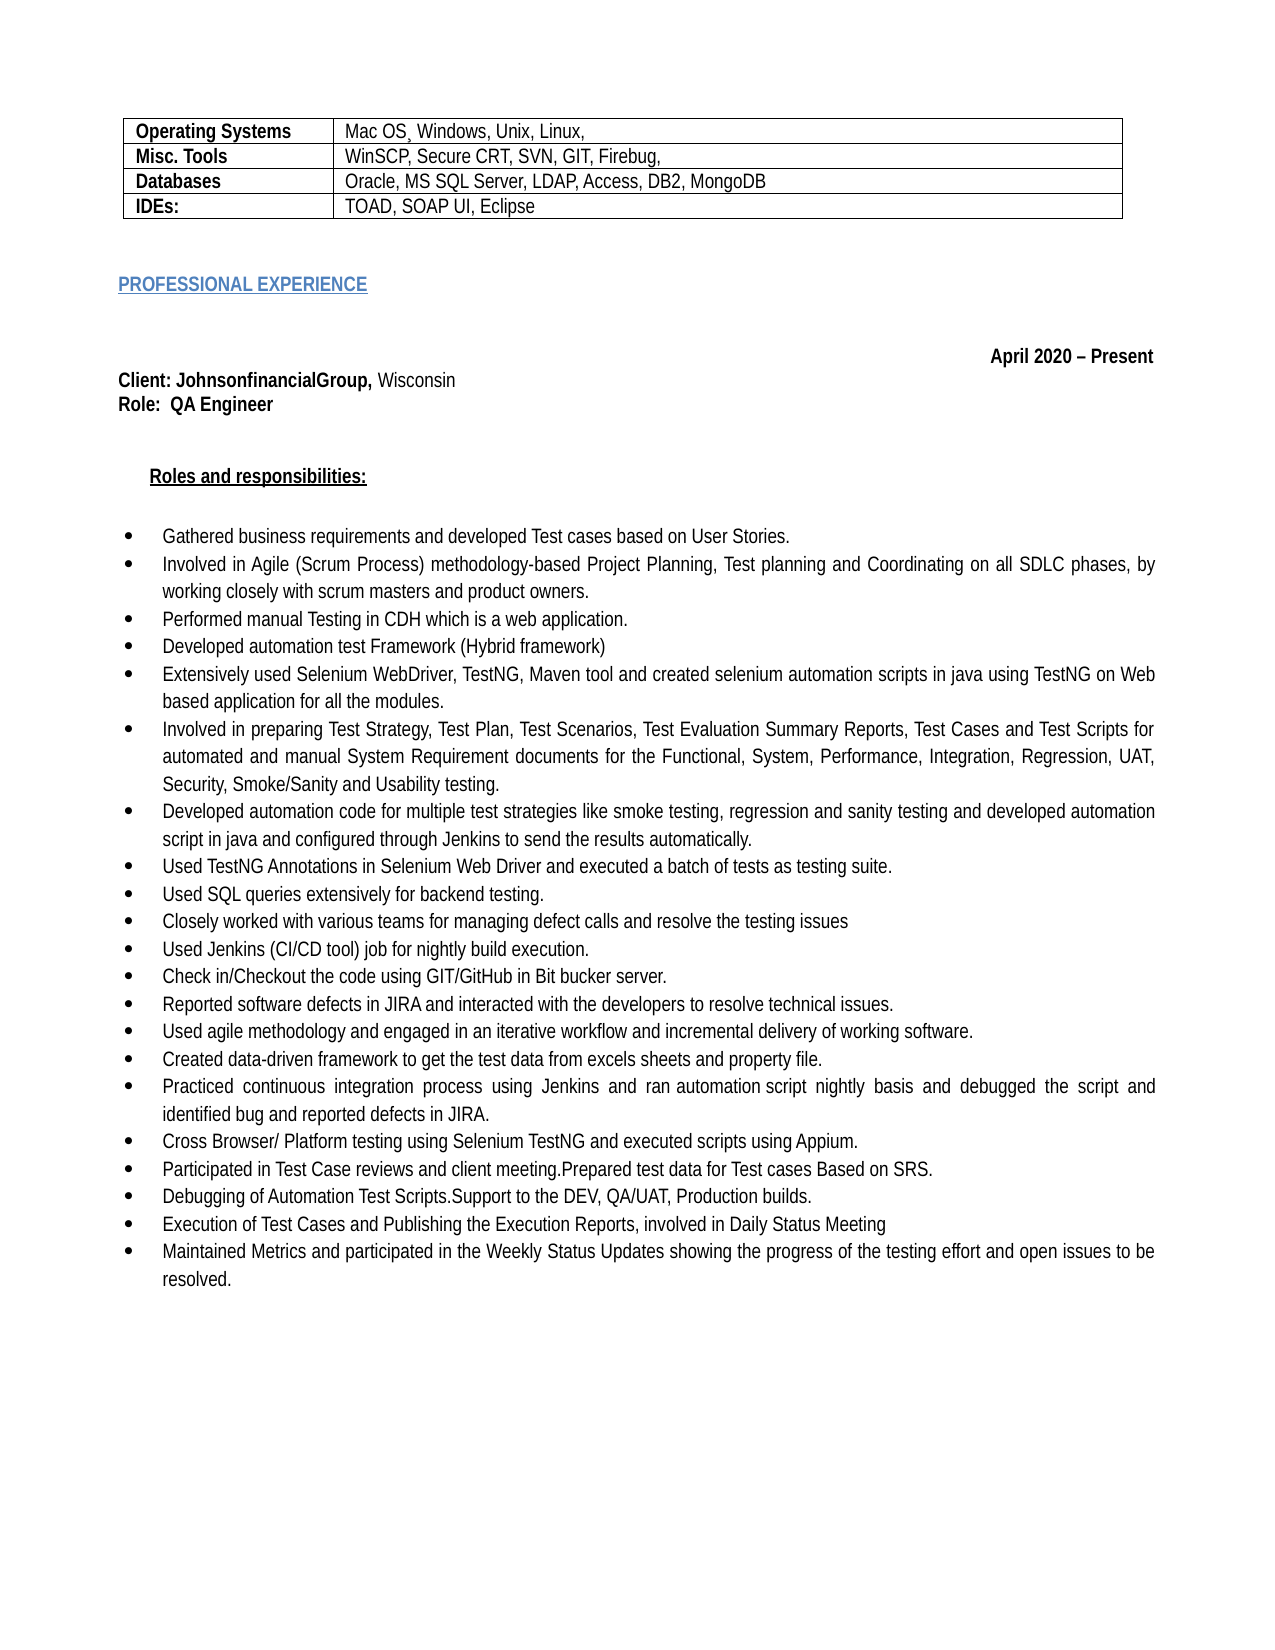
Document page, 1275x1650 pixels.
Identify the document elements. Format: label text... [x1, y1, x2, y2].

list Check in/Checkout the code using GIT/GitHub in Bit bucker server. [125, 964, 1157, 988]
subtitle Roles and responsibilities: [149, 463, 1157, 487]
list Developed automation test Framework (Hybrid framework) [125, 634, 1157, 658]
list Created data-driven framework to get the test data from excels sheets and property file. [125, 1046, 1157, 1070]
list Used TestNG Annotations in Selenium Web Driver and executed a batch of tests as testing suite. [125, 854, 1157, 878]
list Extensively used Selenium WebDriver, TestNG, Maven tool and created selenium automation scripts in java using TestNG on Web based application for all the modules. [125, 661, 1157, 713]
list Participated in Test Case reviews and client meeting.Prepared test data for Test cases Based on SRS. [125, 1156, 1157, 1180]
list Maintained Metrics and participated in the Weekly Status Updates showing the progress of the testing effort and open issues to be resolved. [125, 1239, 1157, 1290]
list Debugging of Automation Test Scripts.Support to the DEV, QA/UAT, Production builds. [125, 1184, 1157, 1208]
text Client: JohnsonfinancialGroup, Wisconsin [118, 368, 1157, 392]
list Gathered business requirements and developed Test cases based on User Stories. [125, 524, 1157, 548]
list Performed manual Testing in CDH which is a web application. [125, 606, 1157, 630]
table_cell WinSCP, Secure CRT, SVN, GIT, Firebug, [334, 144, 1122, 168]
table_cell Mac OS¸ Windows, Unix, Linux, [334, 119, 1122, 143]
table_cell Databases [124, 169, 333, 193]
table_cell IDEs: [124, 194, 333, 218]
list Used Jenkins (CI/CD tool) job for nightly build execution. [125, 936, 1157, 960]
table_cell Misc. Tools [124, 144, 333, 168]
list Used agile methodology and engaged in an iterative workflow and incremental delivery of working software. [125, 1019, 1157, 1043]
table_cell TOAD, SOAP UI, Eclipse [334, 194, 1122, 218]
table_cell Operating Systems [124, 119, 333, 143]
list Reported software defects in JIRA and interacted with the developers to resolve technical issues. [125, 991, 1157, 1015]
text PROFESSIONAL EXPERIENCE [118, 272, 1194, 296]
list Execution of Test Cases and Publishing the Execution Reports, involved in Daily Status Meeting [125, 1211, 1157, 1235]
list Developed automation code for multiple test strategies like smoke testing, regression and sanity testing and developed automation script in java and configured through Jenkins to send the results automatically. [125, 799, 1157, 850]
table_cell Oracle, MS SQL Server, LDAP, Access, DB2, MongoDB [334, 169, 1122, 193]
list Closely worked with various teams for managing defect calls and resolve the testing issues [125, 909, 1157, 933]
list Involved in Agile (Scrum Process) methodology-based Project Planning, Test planning and Coordinating on all SDLC phases, by working closely with scrum masters and product owners. [125, 551, 1157, 603]
list Involved in preparing Test Strategy, Test Plan, Test Scenarios, Test Evaluation Summary Reports, Test Cases and Test Scripts for automated and manual System Requirement documents for the Functional, System, Performance, Integration, Regression, UAT, Security, Smoke/Sanity and Usability testing. [125, 716, 1157, 795]
list Practiced continuous integration process using Jenkins and ran automation script nightly basis and debugged the script and identified bug and reported defects in JIRA. [125, 1074, 1157, 1125]
text Role: QA Engineer [118, 392, 1194, 416]
list Cross Browser/ Platform testing using Selenium TestNG and executed scripts using Appium. [125, 1129, 1157, 1153]
text April 2020 – Present [118, 344, 1157, 368]
list Used SQL queries extensively for backend testing. [125, 881, 1157, 905]
